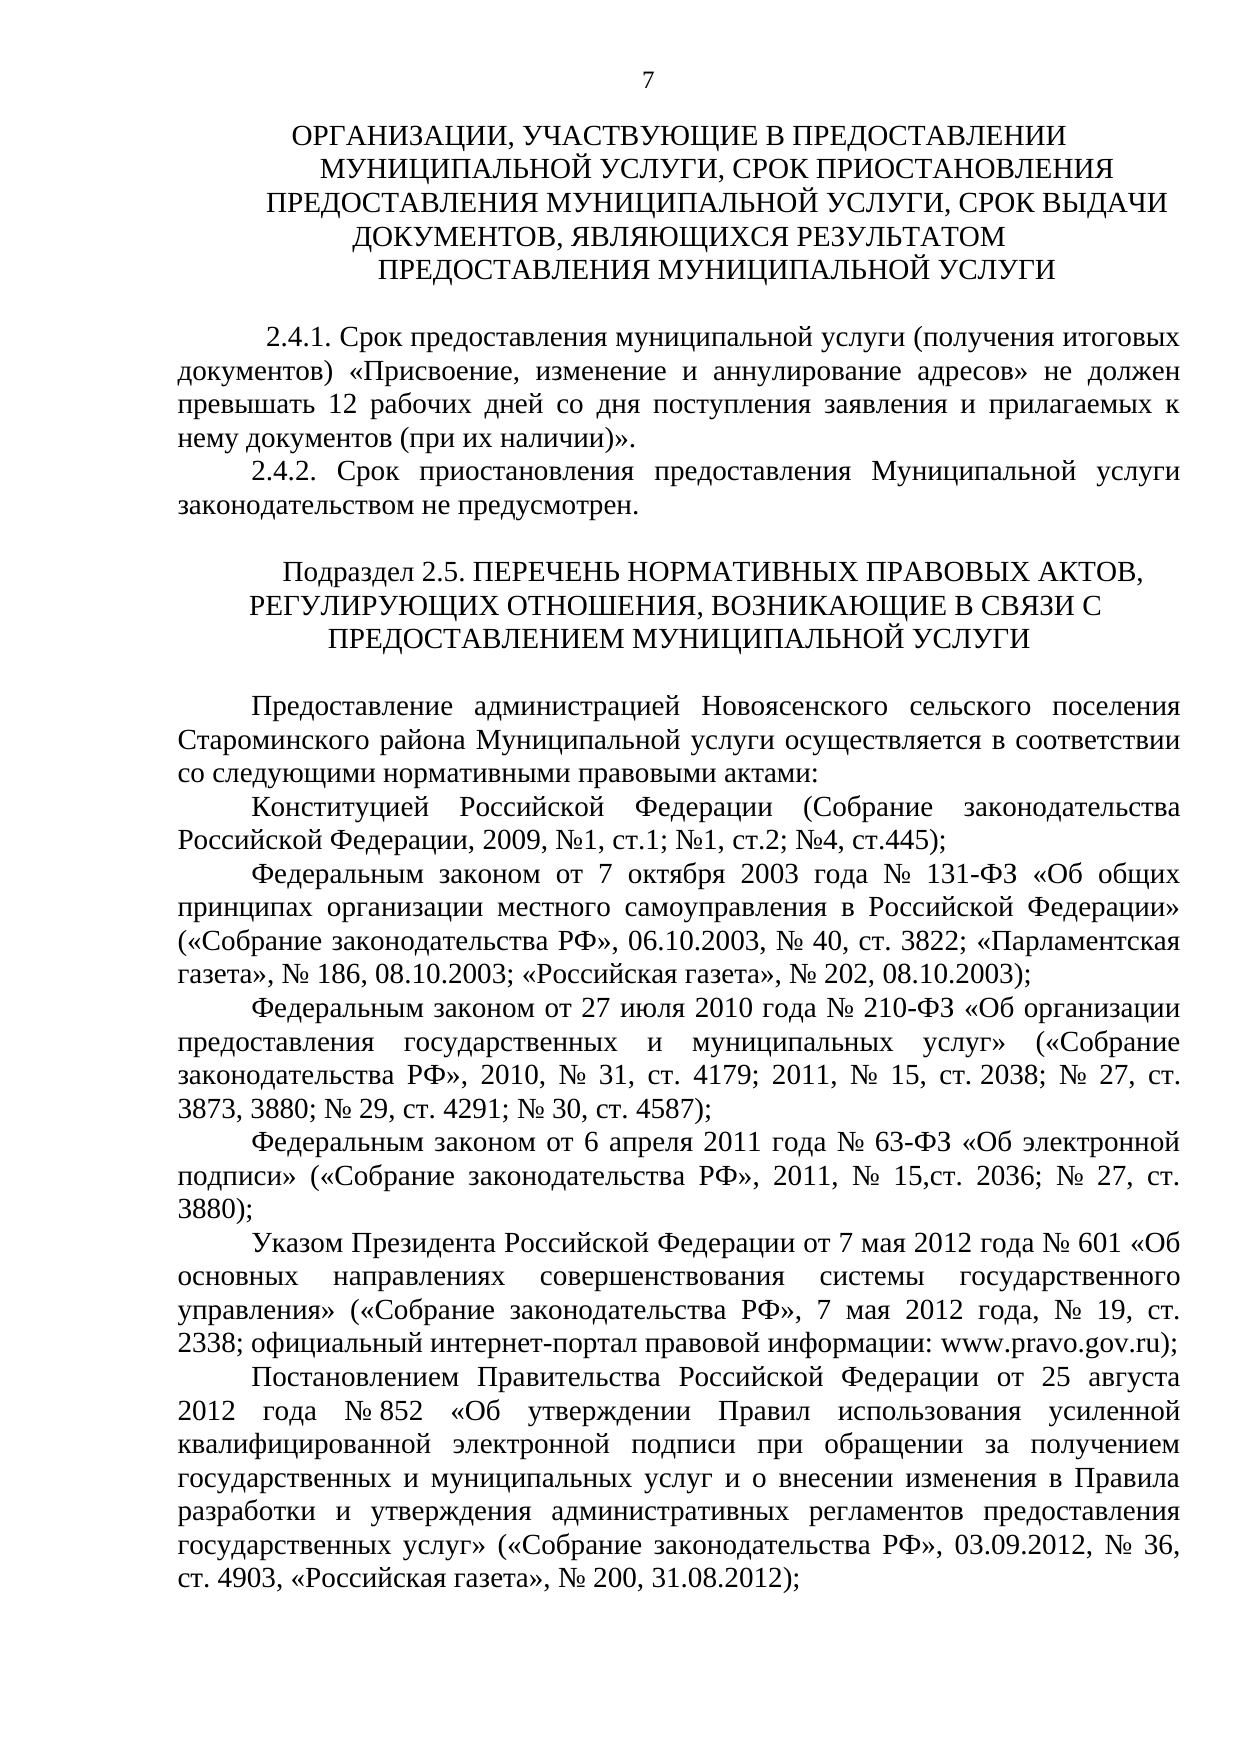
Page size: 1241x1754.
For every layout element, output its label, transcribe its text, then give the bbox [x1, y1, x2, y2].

text МУНИЦИПАЛЬНОЙ УСЛУГИ, СРОК ПРИОСТАНОВЛЕНИЯ [177, 152, 1181, 185]
text Подраздел 2.5. ПЕРЕЧЕНЬ НОРМАТИВНЫХ ПРАВОВЫХ АКТОВ, РЕГУЛИРУЮЩИХ ОТНОШЕНИЯ, ВОЗНИКАЮЩИЕ В СВЯЗИ С ПРЕДОСТАВЛЕНИЕМ МУНИЦИПАЛЬНОЙ УСЛУГИ [177, 554, 1181, 655]
text Предоставление администрацией Новоясенского сельского поселения Староминского района Муниципальной услуги осуществляется в соответствии со следующими нормативными правовыми актами: [177, 688, 1181, 789]
text 2.4.1. Срок предоставления муниципальной услуги (получения итоговых документов) «Присвоение, изменение и аннулирование адресов» не должен превышать 12 рабочих дней со дня поступления заявления и прилагаемых к нему документов (при их наличии)». [177, 319, 1181, 453]
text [177, 118, 1181, 152]
text ПРЕДОСТАВЛЕНИЯ МУНИЦИПАЛЬНОЙ УСЛУГИ, СРОК ВЫДАЧИ ДОКУМЕНТОВ, ЯВЛЯЮЩИХСЯ РЕЗУЛЬТАТОМ [177, 185, 1181, 252]
text Конституцией Российской Федерации (Собрание законодательства Российской Федерации, 2009, №1, ст.1; №1, ст.2; №4, ст.445); [177, 789, 1181, 856]
text Постановлением Правительства Российской Федерации от 25 августа 2012 года № 852 «Об утверждении Правил использования усиленной квалифицированной электронной подписи при обращении за получением государственных и муниципальных услуг и о внесении изменения в Правила разработки и утверждения административных регламентов предоставления государственных услуг» («Собрание законодательства РФ», 03.09.2012, № 36, ст. 4903, «Российская газета», № 200, 31.08.2012); [177, 1359, 1181, 1594]
text ПРЕДОСТАВЛЕНИЯ МУНИЦИПАЛЬНОЙ УСЛУГИ [177, 252, 1181, 286]
text Федеральным законом от 6 апреля 2011 года № 63-ФЗ «Об электронной подписи» («Собрание законодательства РФ», 2011, № 15,ст. 2036; № 27, ст. 3880); [177, 1124, 1181, 1225]
text Федеральным законом от 7 октября 2003 года № 131-ФЗ «Об общих принципах организации местного самоуправления в Российской Федерации» («Собрание законодательства РФ», 06.10.2003, № 40, ст. 3822; «Парламентская газета», № 186, 08.10.2003; «Российская газета», № 202, 08.10.2003); [177, 856, 1181, 990]
text Федеральным законом от 27 июля 2010 года № 210-ФЗ «Об организации предоставления государственных и муниципальных услуг» («Собрание законодательства РФ», 2010, № 31, ст. 4179; 2011, № 15, ст. 2038; № 27, ст. 3873, 3880; № 29, ст. 4291; № 30, ст. 4587); [177, 990, 1181, 1124]
text 2.4.2. Срок приостановления предоставления Муниципальной услуги законодательством не предусмотрен. [177, 453, 1181, 521]
text Указом Президента Российской Федерации от 7 мая 2012 года № 601 «Об основных направлениях совершенствования системы государственного управления» («Собрание законодательства РФ», 7 мая 2012 года, № 19, ст. 2338; официальный интернет-портал правовой информации: www.pravo.gov.ru); [177, 1225, 1181, 1359]
